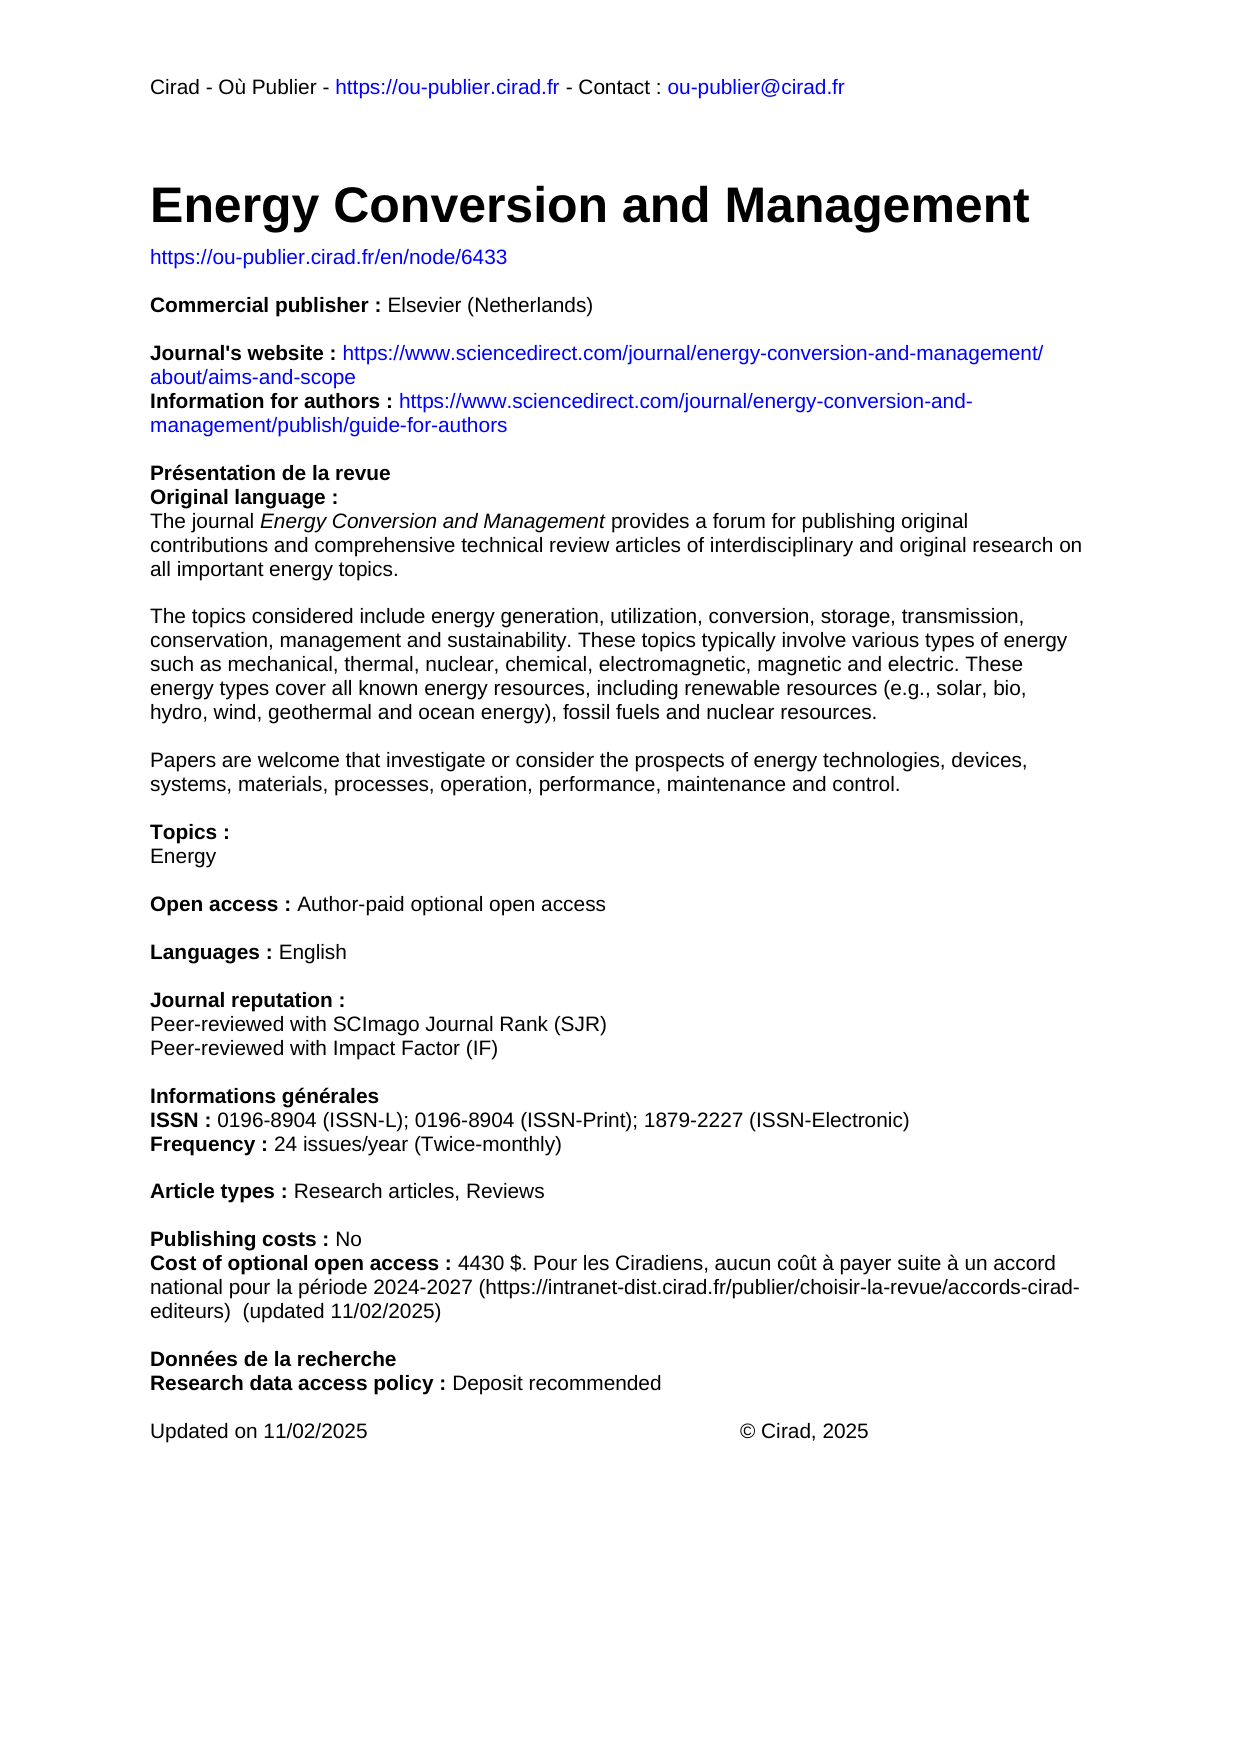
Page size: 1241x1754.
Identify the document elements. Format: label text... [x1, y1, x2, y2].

text The journal Energy Conversion and Management provides a forum for publishing original contributions and comprehensive technical review articles of interdisciplinary and original research on all important energy topics.The topics considered include energy generation, utilization, conversion, storage, transmission, conservation, management and sustainability. These topics typically involve various types of energy such as mechanical, thermal, nuclear, chemical, electromagnetic, magnetic and electric. These energy types cover all known energy resources, including renewable resources (e.g., solar, bio, hydro, wind, geothermal and ocean energy), fossil fuels and nuclear resources.Papers are welcome that investigate or consider the prospects of energy technologies, devices, systems, materials, processes, operation, performance, maintenance and control. [150, 508, 1090, 796]
text https://ou-publier.cirad.fr/en/node/6433 [150, 245, 1090, 269]
text Commercial publisher : Elsevier (Netherlands)Journal's website : https://www.sciencedirect.com/journal/energy-conversion-and-management/about/aims-and-scopeInformation for authors : https://www.sciencedirect.com/journal/energy-conversion-and-management/publish/guide-for-authorsPrésentation de la revueOriginal language : [150, 269, 1090, 508]
subtitle Energy Conversion and Management [150, 175, 1090, 232]
text Article types : Research articles, ReviewsPublishing costs : NoCost of optional open access : 4430 $. Pour les Ciradiens, aucun coût à payer suite à un accord national pour la période 2024-2027 (https://intranet-dist.cirad.fr/publier/choisir-la-revue/accords-cirad-editeurs) (updated 11/02/2025)Données de la rechercheResearch data access policy : Deposit recommendedUpdated on 11/02/2025 © Cirad, 2025 [150, 1155, 1090, 1443]
text Topics : EnergyOpen access : Author-paid optional open accessLanguages : EnglishJournal reputation : Peer-reviewed with SCImago Journal Rank (SJR)Peer-reviewed with Impact Factor (IF)Informations généralesISSN : 0196-8904 (ISSN-L); 0196-8904 (ISSN-Print); 1879-2227 (ISSN-Electronic)Frequency : 24 issues/year (Twice-monthly) [150, 820, 1090, 1155]
